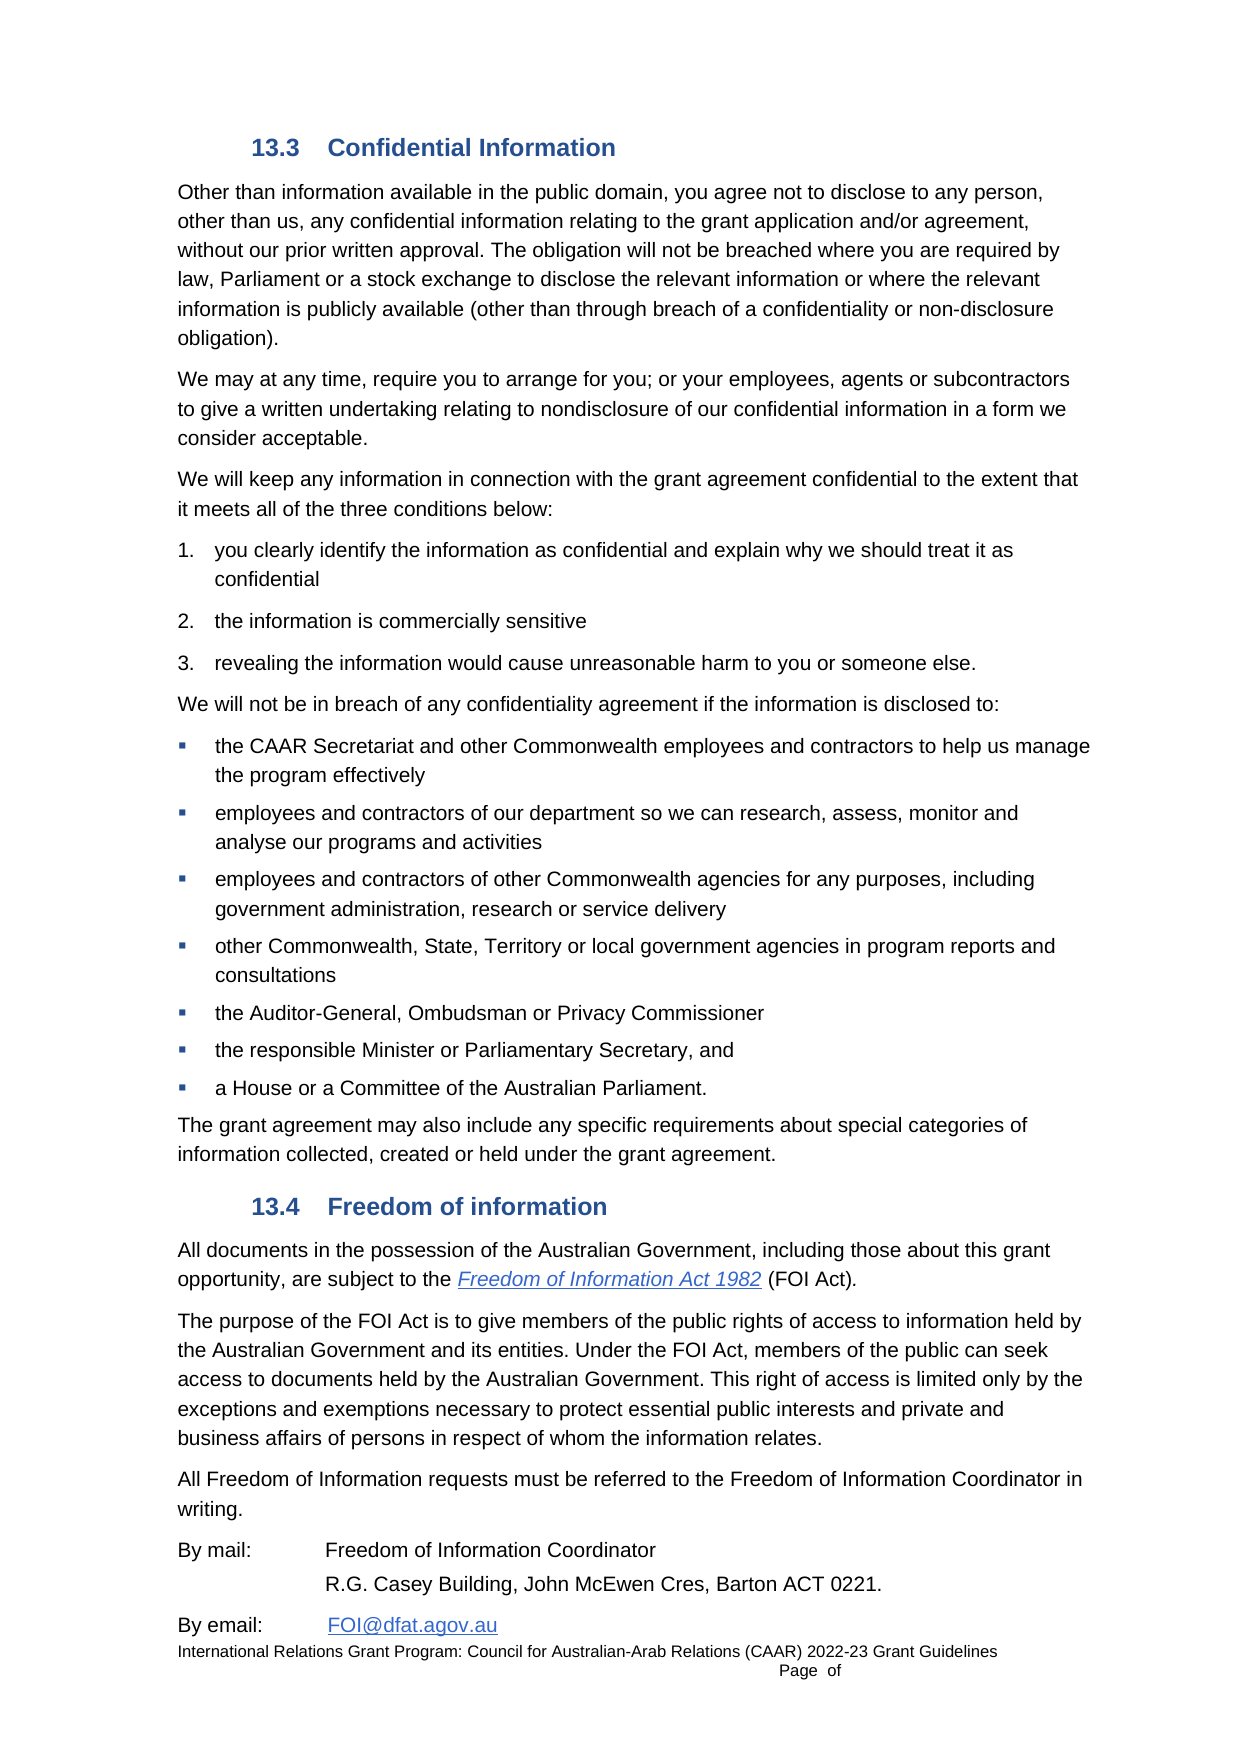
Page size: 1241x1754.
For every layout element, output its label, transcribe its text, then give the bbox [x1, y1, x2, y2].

list the Auditor-General, Ombudsman or Privacy Commissioner [177, 995, 1092, 1024]
text We will keep any information in connection with the grant agreement confidential to the extent that it meets all of the three conditions below: [177, 462, 1092, 520]
list employees and contractors of other Commonwealth agencies for any purposes, including government administration, research or service delivery [177, 862, 1092, 920]
text Other than information available in the public domain, you agree not to disclose to any person, other than us, any confidential information relating to the grant application and/or agreement, without our prior written approval. The obligation will not be breached where you are required by law, Parliament or a stock exchange to disclose the relevant information or where the relevant information is publicly available (other than through breach of a confidentiality or non-disclosure obligation). [177, 174, 1092, 349]
list the information is commercially sensitive [177, 604, 1092, 633]
text By email: FOI@dfat.agov.au [177, 1608, 1092, 1637]
text All documents in the possession of the Australian Government, including those about this grant opportunity, are subject to the Freedom of Information Act 1982 (FOI Act). [177, 1233, 1092, 1291]
list revealing the information would cause unreasonable harm to you or someone else. [177, 645, 1092, 674]
text R.G. Casey Building, John McEwen Cres, Barton ACT 0221. [325, 1566, 1092, 1595]
text The purpose of the FOI Act is to give members of the public rights of access to information held by the Australian Government and its entities. Under the FOI Act, members of the public can seek access to documents held by the Australian Government. This right of access is limited only by the exceptions and exemptions necessary to protect essential public interests and private and business affairs of persons in respect of whom the information relates. [177, 1304, 1092, 1449]
text The grant agreement may also include any specific requirements about special categories of information collected, created or held under the grant agreement. [177, 1108, 1092, 1166]
text We will not be in breach of any confidentiality agreement if the information is disclosed to: [177, 687, 1092, 716]
list a House or a Committee of the Australian Parliament. [177, 1070, 1092, 1099]
subtitle Confidential Information [251, 133, 1092, 162]
list you clearly identify the information as confidential and explain why we should treat it as confidential [177, 533, 1092, 591]
subtitle Freedom of information [251, 1191, 1092, 1220]
list employees and contractors of our department so we can research, assess, monitor and analyse our programs and activities [177, 795, 1092, 854]
list the CAAR Secretariat and other Commonwealth employees and contractors to help us manage the program effectively [177, 729, 1092, 787]
text All Freedom of Information requests must be referred to the Freedom of Information Coordinator in writing. [177, 1462, 1092, 1520]
text We may at any time, require you to arrange for you; or your employees, agents or subcontractors to give a written undertaking relating to nondisclosure of our confidential information in a form we consider acceptable. [177, 362, 1092, 449]
list other Commonwealth, State, Territory or local government agencies in program reports and consultations [177, 929, 1092, 987]
list the responsible Minister or Parliamentary Secretary, and [177, 1033, 1092, 1062]
text By mail: Freedom of Information Coordinator [177, 1533, 1092, 1562]
